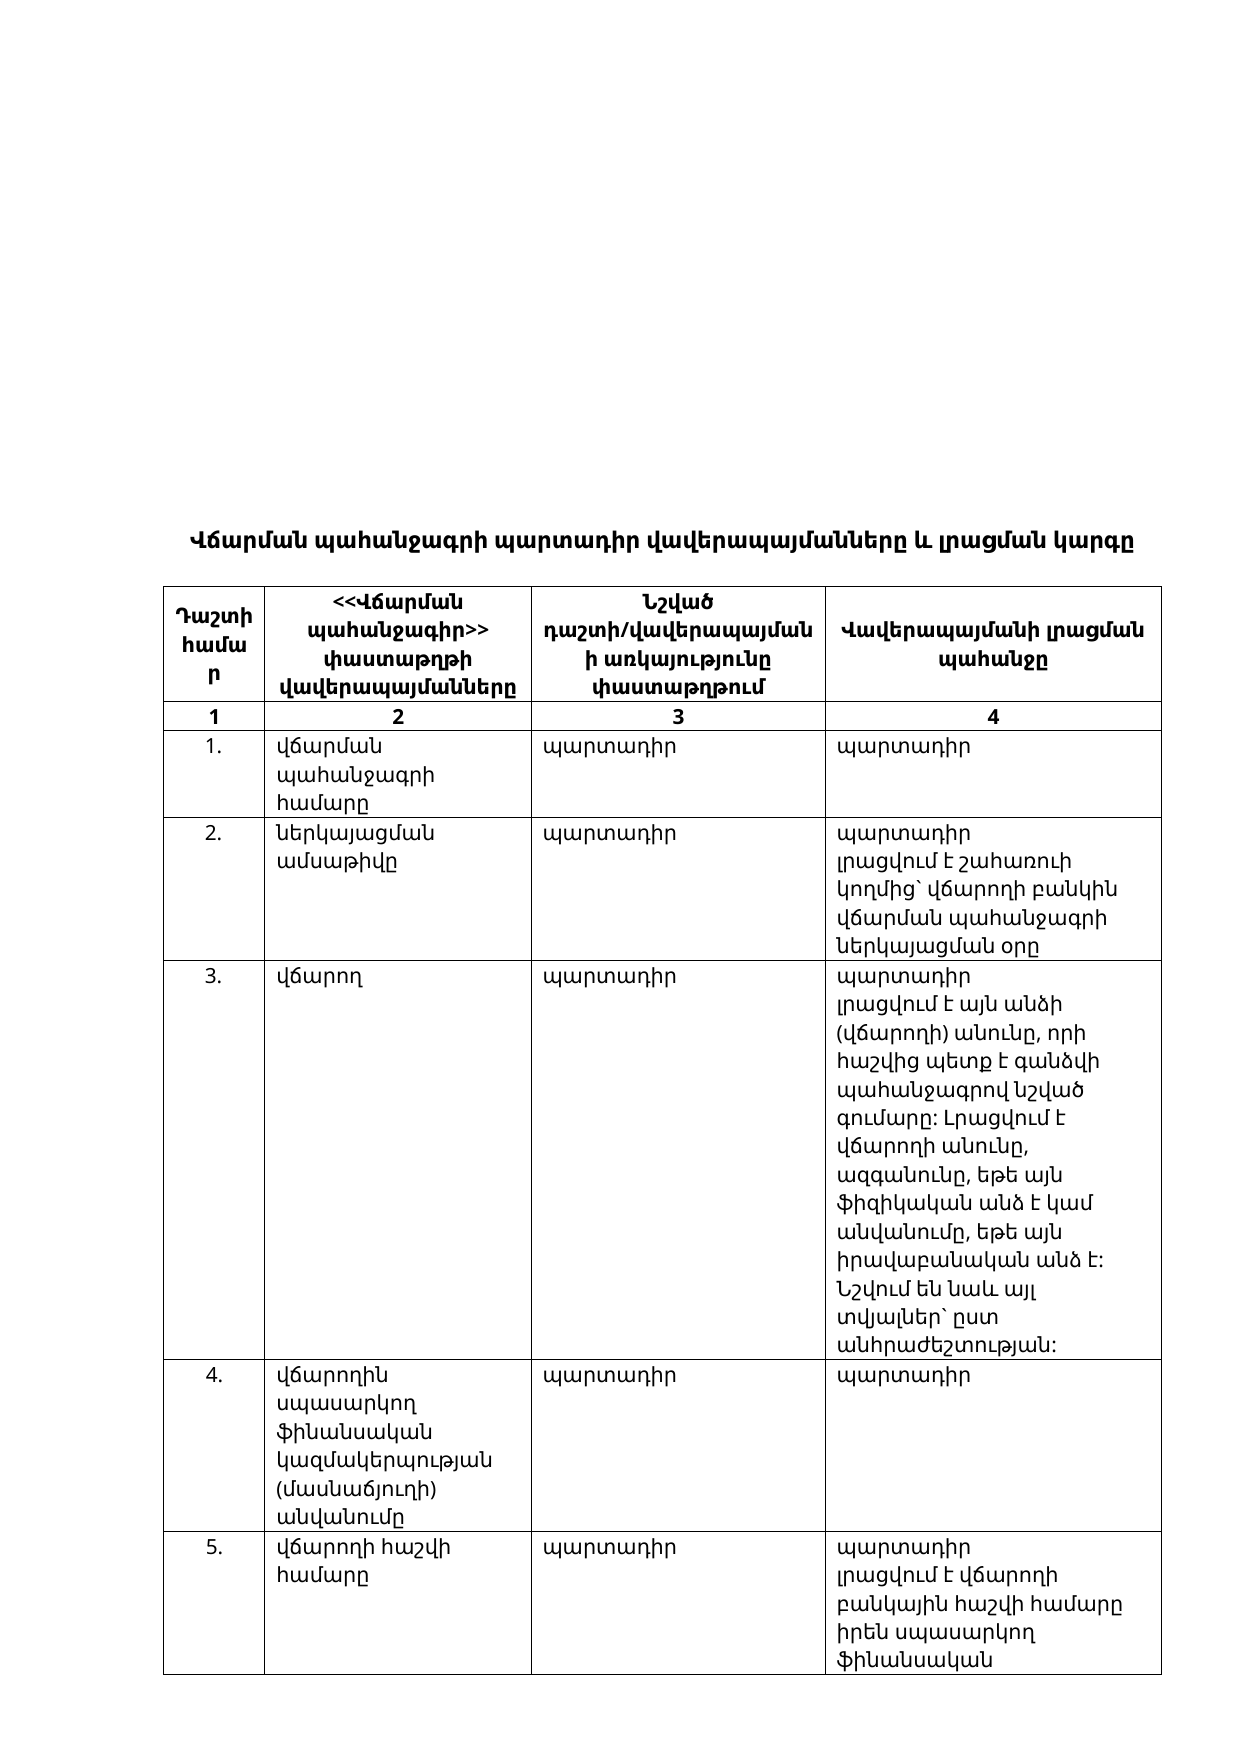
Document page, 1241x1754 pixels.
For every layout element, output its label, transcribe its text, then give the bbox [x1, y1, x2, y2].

table_cell պարտադիր [532, 961, 825, 1359]
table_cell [826, 1532, 1161, 1674]
table_cell 2 [265, 702, 531, 730]
table_cell վճարողին սպասարկող ֆինանսական կազմակերպության (մասնաճյուղի) անվանումը [265, 1360, 531, 1531]
table_cell 4. [164, 1360, 264, 1531]
table_cell պարտադիր [532, 818, 825, 960]
table_cell 1 [164, 702, 264, 730]
table_cell [164, 818, 264, 960]
table_cell պարտադիր լրացվում է շահառուի կողմից` վճարողի բանկին վճարման պահանջագրի ներկայացման օրը [826, 818, 1161, 960]
table_cell [164, 961, 264, 1359]
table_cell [265, 1532, 531, 1674]
table_header Դաշտի համար [164, 587, 264, 701]
table_cell պարտադիր [826, 731, 1161, 817]
table_cell պարտադիր [826, 1360, 1161, 1531]
table_cell [164, 731, 264, 817]
table_header Նշված դաշտի/վավերապայմանի առկայությունը փաստաթղթում [532, 587, 825, 701]
text Վճարման պահանջագրի պարտադիր վավերապայմանները և լրացման կարգը [118, 523, 1171, 555]
table_cell պարտադիր [532, 1360, 825, 1531]
table_cell ներկայացման ամսաթիվը [265, 818, 531, 960]
table_cell պարտադիր լրացվում է այն անձի (վճարողի) անունը, որի հաշվից պետք է գանձվի պահանջագրով նշված գումարը: Լրացվում է վճարողի անունը, ազգանունը, եթե այն ֆիզիկական անձ է կամ անվանումը, եթե այն իրավաբանական անձ է: Նշվում են նաև այլ տվյալներ` ըստ անհրաժեշտության: [826, 961, 1161, 1359]
table_cell վճարող [265, 961, 531, 1359]
table_header Վավերապայմանի լրացման պահանջը [826, 587, 1161, 701]
table_cell 5. [164, 1532, 264, 1674]
table_header <<Վճարման պահանջագիր>> փաստաթղթի վավերապայմանները [265, 587, 531, 701]
table_cell 3 [532, 702, 825, 730]
table_cell վճարման պահանջագրի համարը [265, 731, 531, 817]
table_cell պարտադիր [532, 731, 825, 817]
table_cell պարտադիր [532, 1532, 825, 1674]
table_cell 4 [826, 702, 1161, 730]
